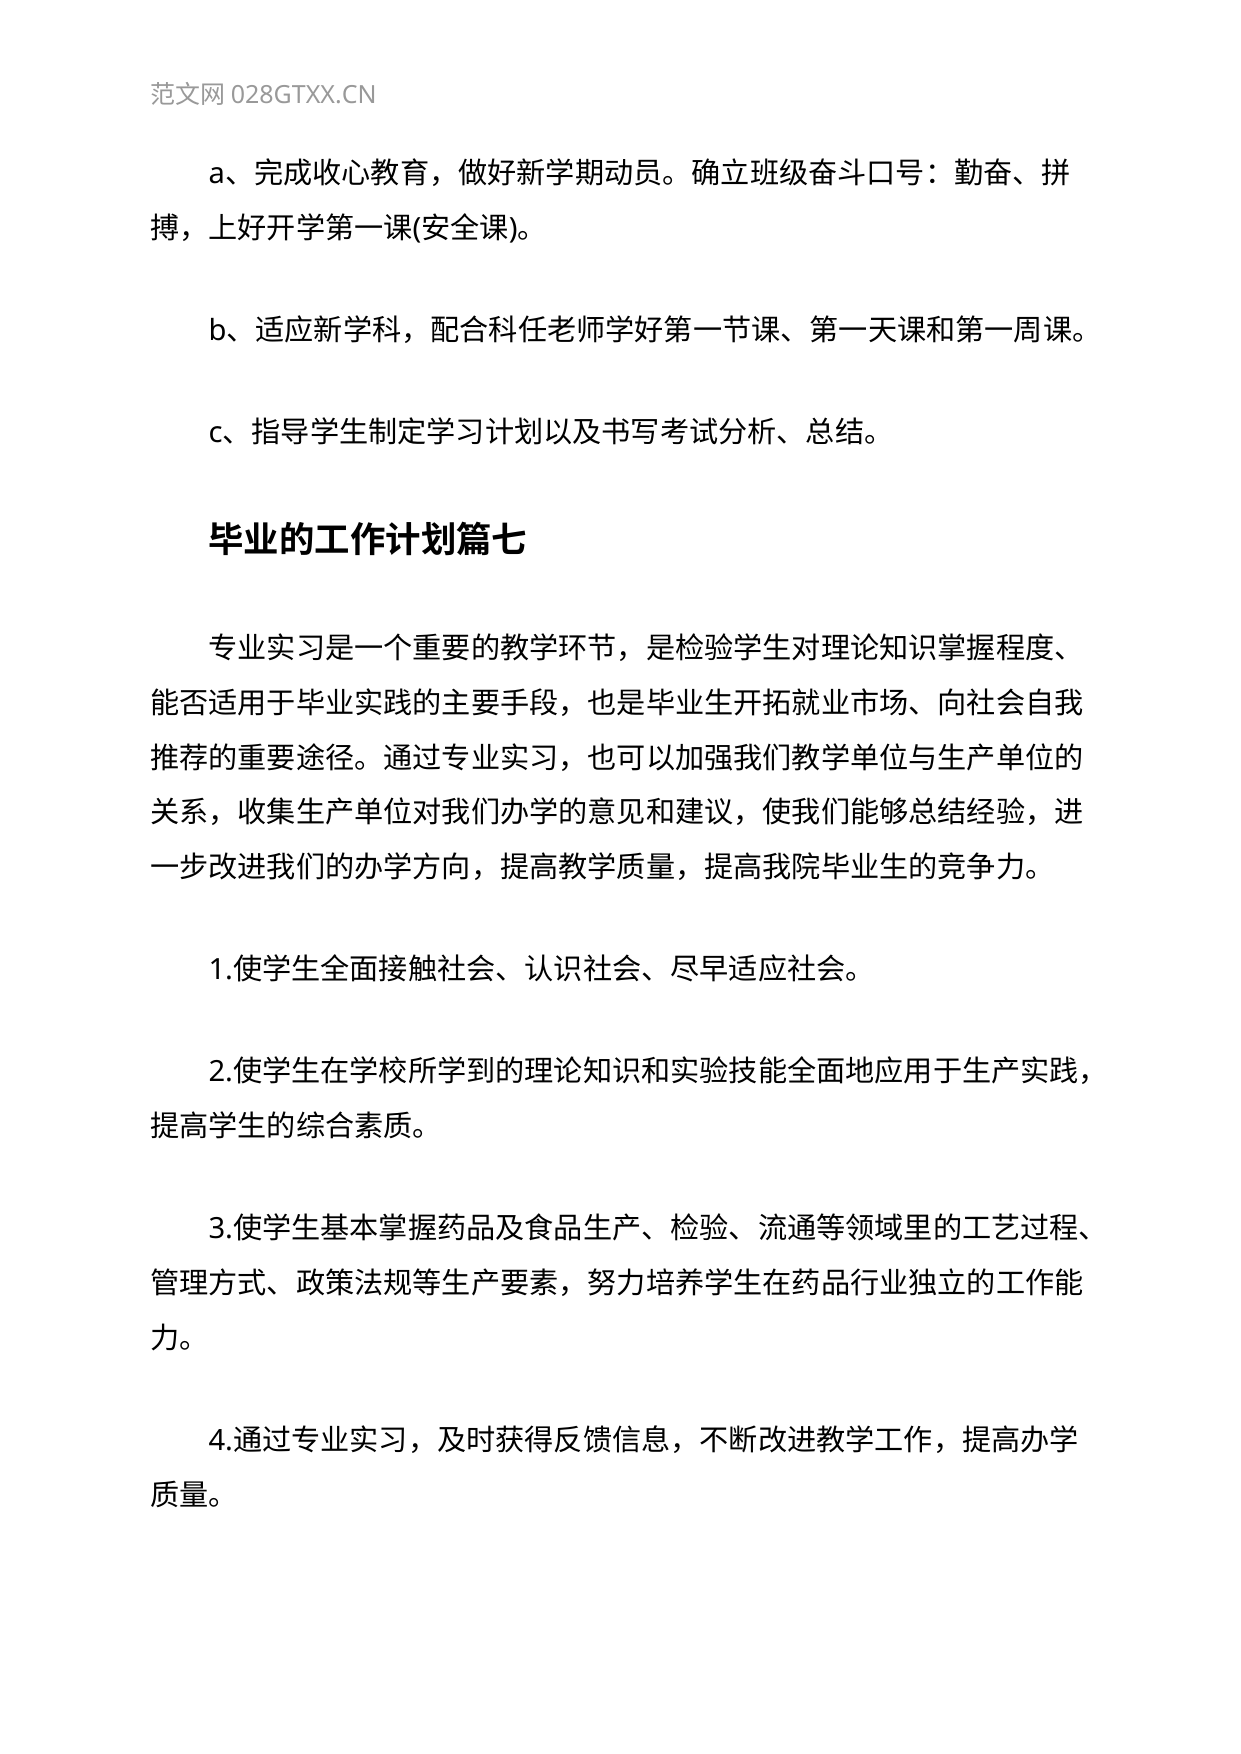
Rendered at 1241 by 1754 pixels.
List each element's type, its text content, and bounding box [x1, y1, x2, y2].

text 3.使学生基本掌握药品及食品生产、检验、流通等领域里的工艺过程、管理方式、政策法规等生产要素，努力培养学生在药品行业独立的工作能力。 [150, 1204, 1090, 1357]
text c、指导学生制定学习计划以及书写考试分析、总结。 [150, 409, 1090, 451]
text 专业实习是一个重要的教学环节，是检验学生对理论知识掌握程度、能否适用于毕业实践的主要手段，也是毕业生开拓就业市场、向社会自我推荐的重要途径。通过专业实习，也可以加强我们教学单位与生产单位的关系，收集生产单位对我们办学的意见和建议，使我们能够总结经验，进一步改进我们的办学方向，提高教学质量，提高我院毕业生的竞争力。 [150, 624, 1090, 886]
text 毕业的工作计划篇七 [150, 511, 1090, 562]
text b、适应新学科，配合科任老师学好第一节课、第一天课和第一周课。 [150, 307, 1090, 349]
text 2.使学生在学校所学到的理论知识和实验技能全面地应用于生产实践，提高学生的综合素质。 [150, 1048, 1090, 1145]
text 1.使学生全面接触社会、认识社会、尽早适应社会。 [150, 946, 1090, 988]
text a、完成收心教育，做好新学期动员。确立班级奋斗口号：勤奋、拼搏，上好开学第一课(安全课)。 [150, 150, 1090, 247]
text 4.通过专业实习，及时获得反馈信息，不断改进教学工作，提高办学质量。 [150, 1416, 1090, 1513]
